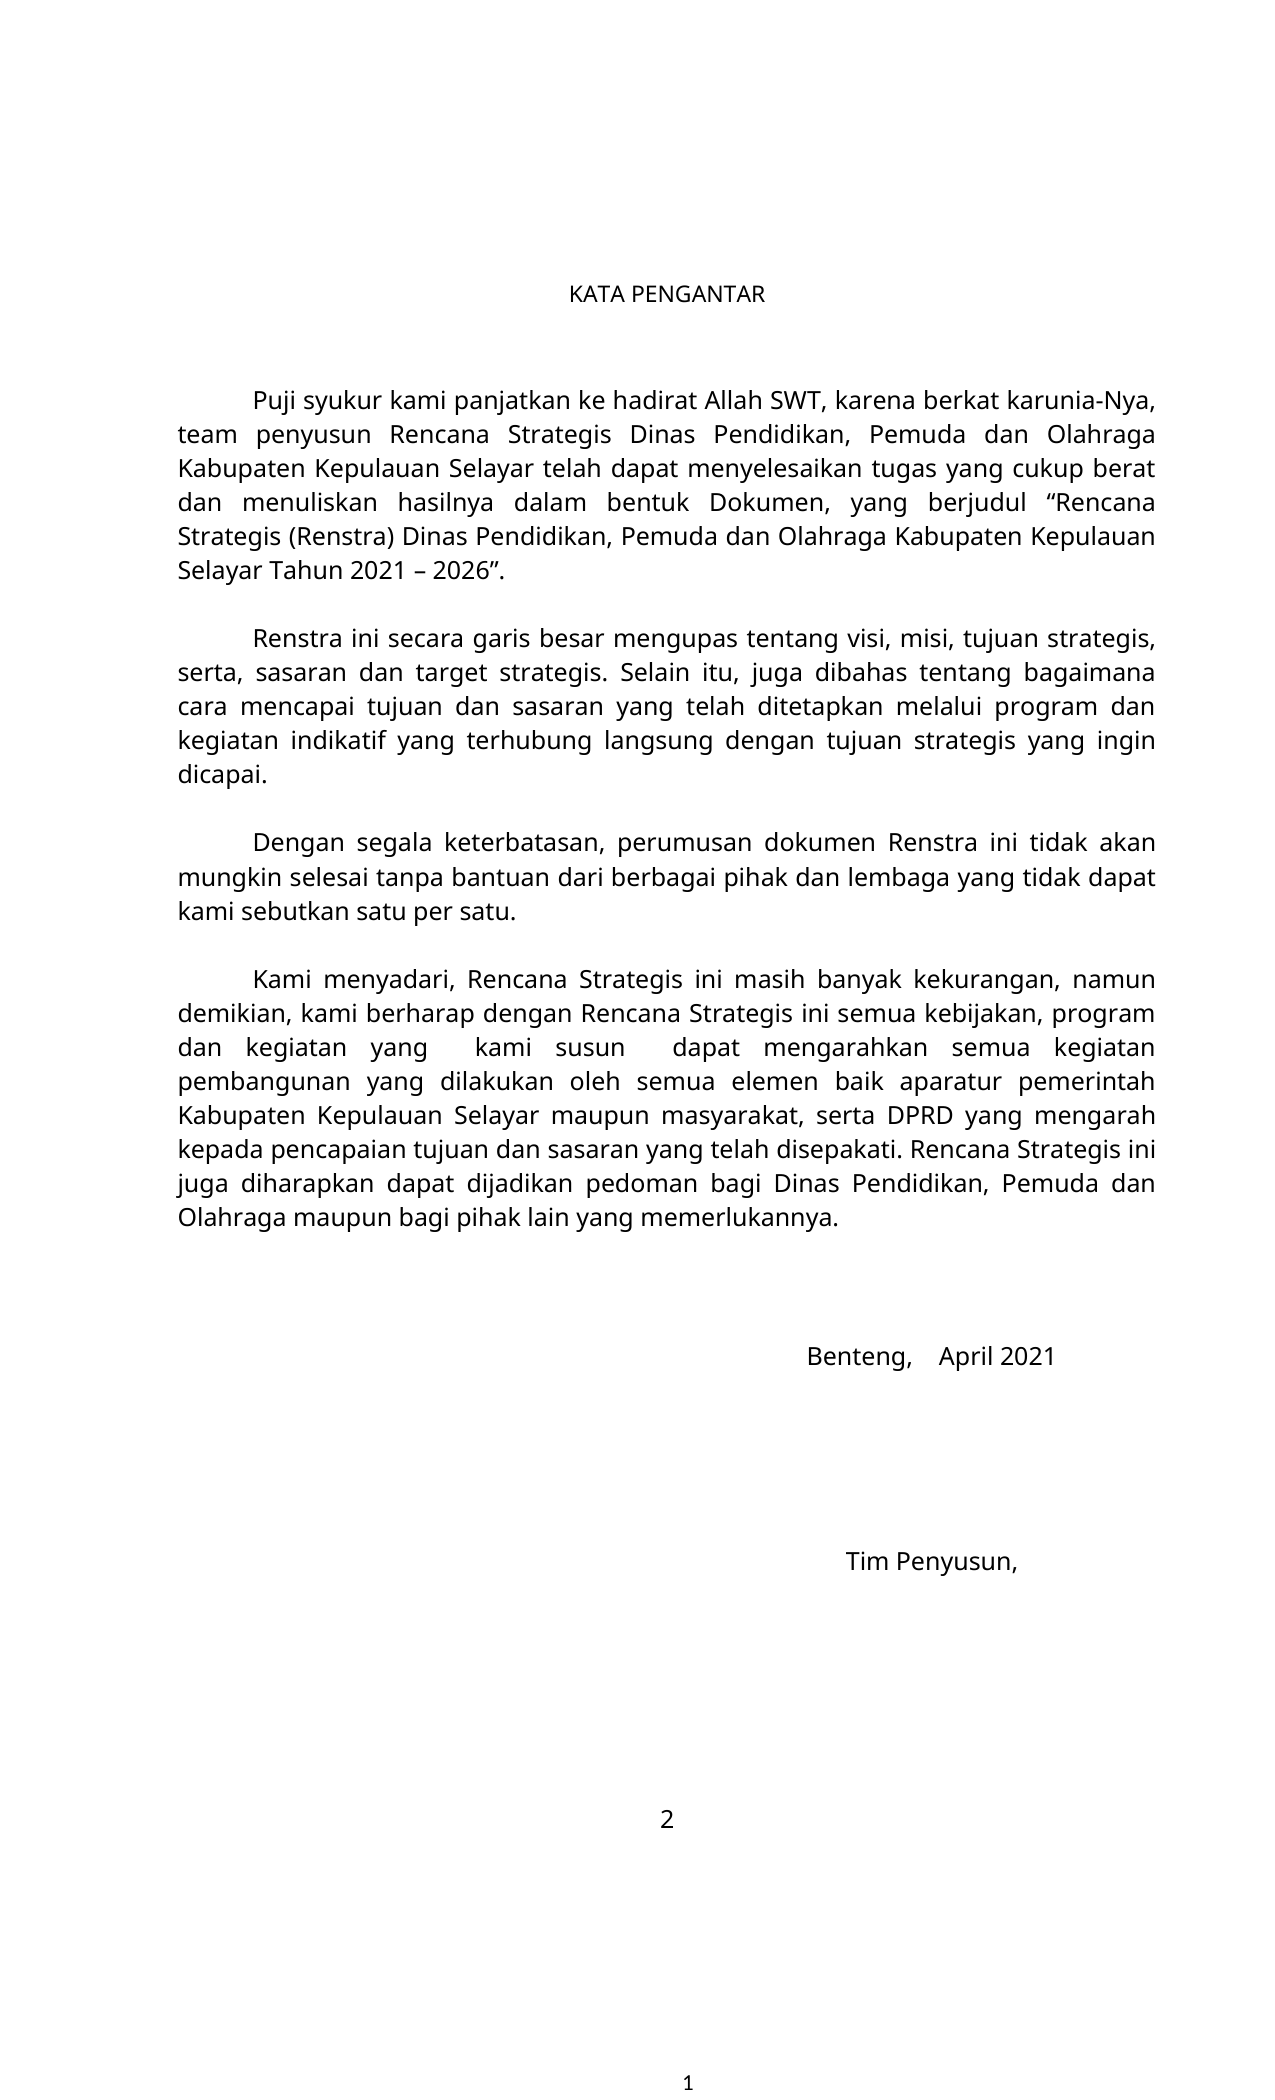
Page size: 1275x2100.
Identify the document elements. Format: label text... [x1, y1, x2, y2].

text Dengan segala keterbatasan, perumusan dokumen Renstra ini tidak akan mungkin selesai tanpa bantuan dari berbagai pihak dan lembaga yang tidak dapat kami sebutkan satu per satu. [177, 825, 1157, 927]
text Kami menyadari, Rencana Strategis ini masih banyak kekurangan, namun demikian, kami berharap dengan Rencana Strategis ini semua kebijakan, program dan kegiatan yang kami susun dapat mengarahkan semua kegiatan pembangunan yang dilakukan oleh semua elemen baik aparatur pemerintah Kabupaten Kepulauan Selayar maupun masyarakat, serta DPRD yang mengarah kepada pencapaian tujuan dan sasaran yang telah disepakati. Rencana Strategis ini juga diharapkan dapat dijadikan pedoman bagi Dinas Pendidikan, Pemuda dan Olahraga maupun bagi pihak lain yang memerlukannya. [177, 961, 1157, 1234]
text KATA PENGANTAR [177, 278, 1157, 310]
text Renstra ini secara garis besar mengupas tentang visi, misi, tujuan strategis, serta, sasaran dan target strategis. Selain itu, juga dibahas tentang bagaimana cara mencapai tujuan dan sasaran yang telah ditetapkan melalui program dan kegiatan indikatif yang terhubung langsung dengan tujuan strategis yang ingin dicapai. [177, 621, 1157, 791]
text Puji syukur kami panjatkan ke hadirat Allah SWT, karena berkat karunia-Nya, team penyusun Rencana Strategis Dinas Pendidikan, Pemuda dan Olahraga Kabupaten Kepulauan Selayar telah dapat menyelesaikan tugas yang cukup berat dan menuliskan hasilnya dalam bentuk Dokumen, yang berjudul “Rencana Strategis (Renstra) Dinas Pendidikan, Pemuda dan Olahraga Kabupaten Kepulauan Selayar Tahun 2021 – 2026”. [177, 382, 1157, 587]
